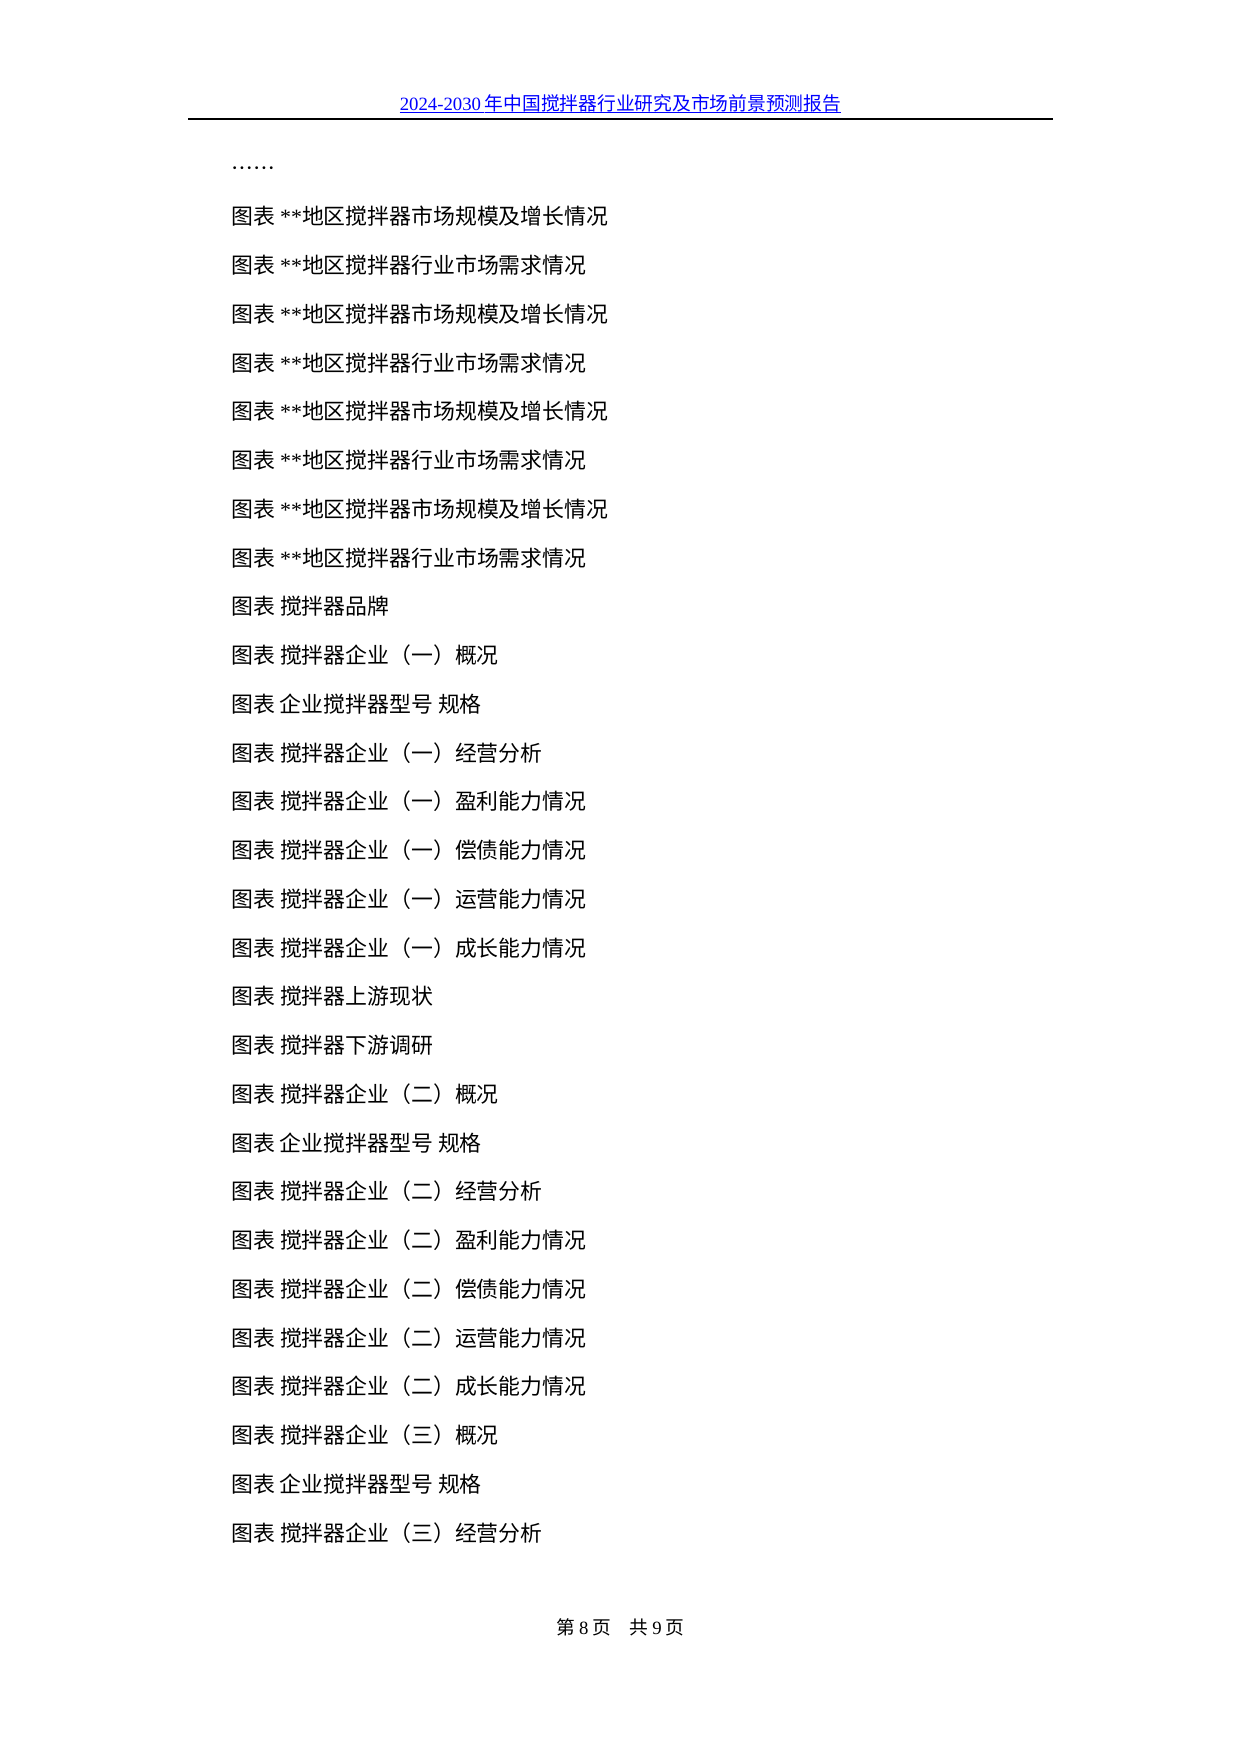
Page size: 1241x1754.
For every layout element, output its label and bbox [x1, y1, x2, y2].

text [187, 150, 1053, 1548]
